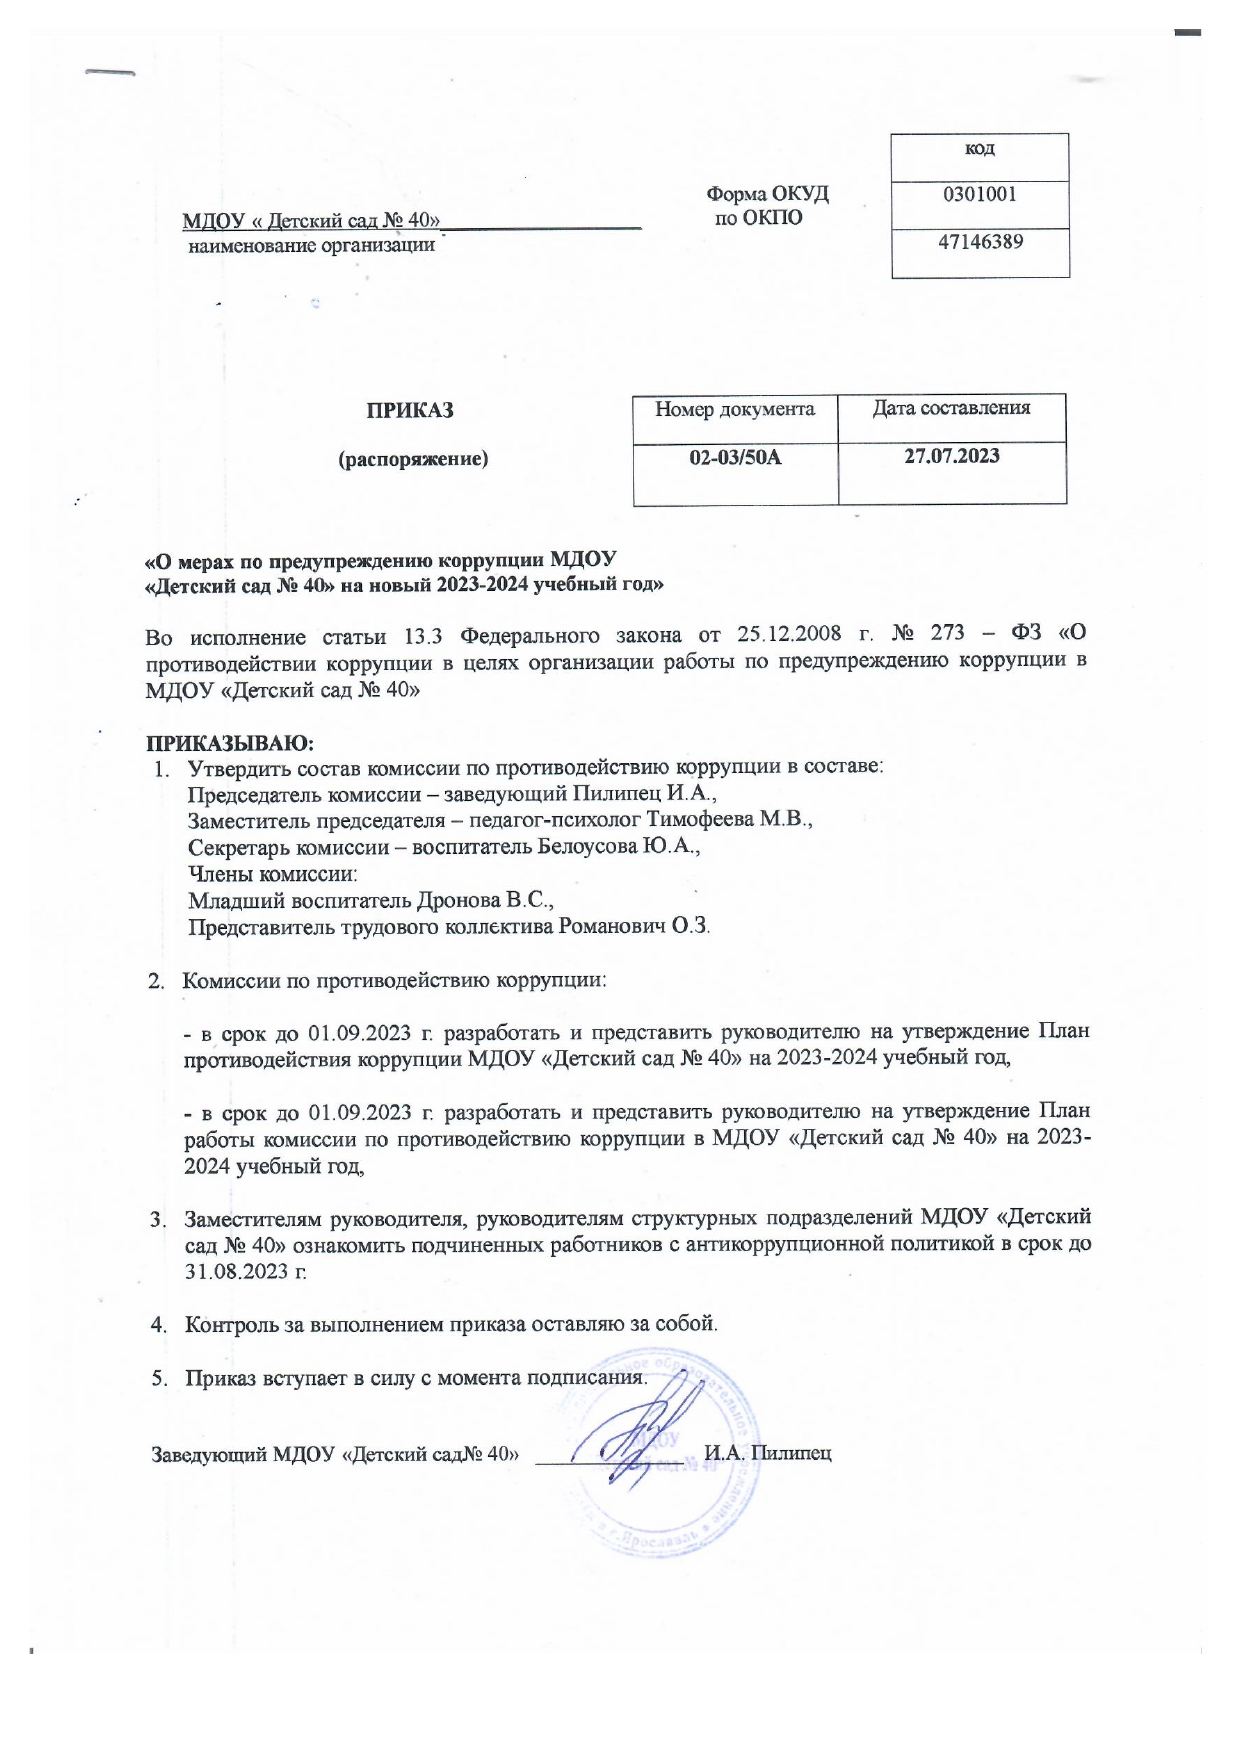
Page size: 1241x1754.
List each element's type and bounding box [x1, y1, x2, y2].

picture [29, 29, 1211, 1654]
